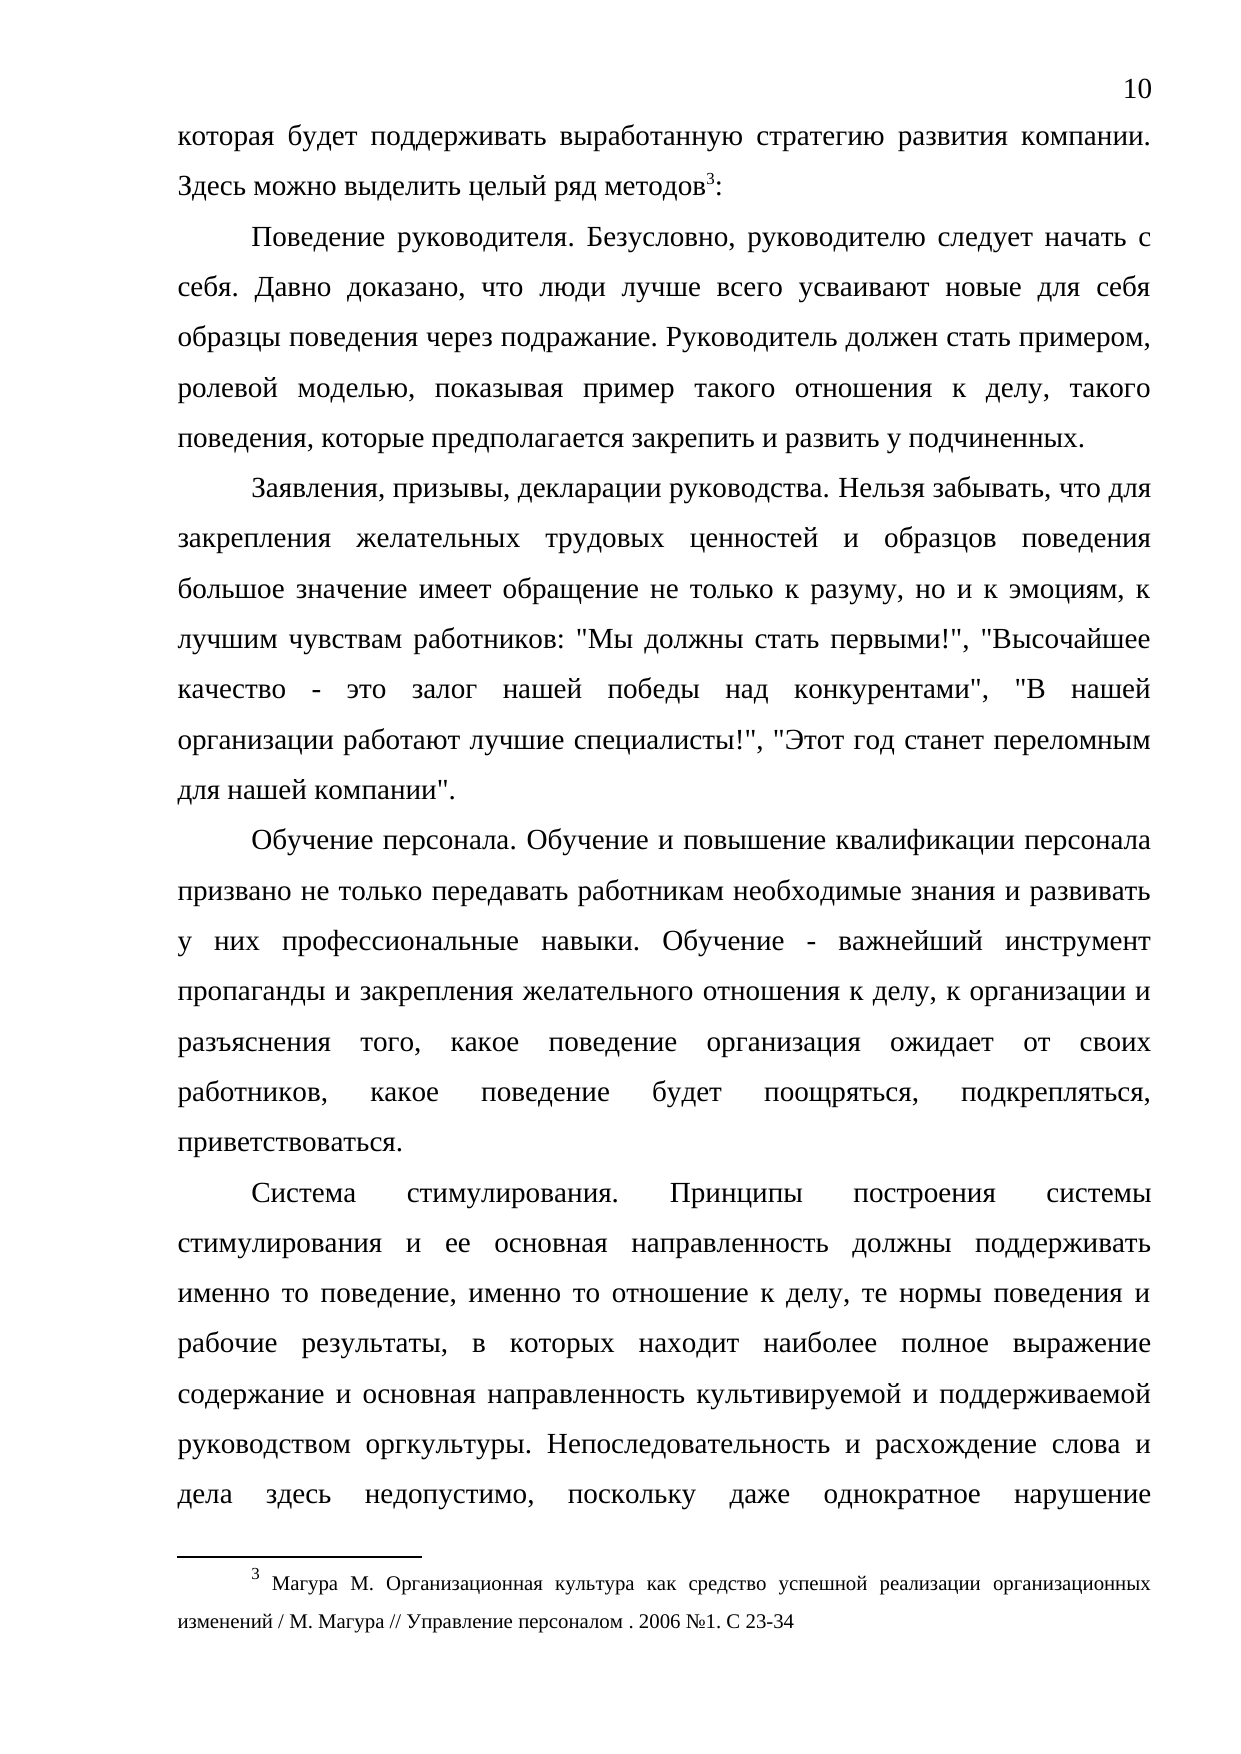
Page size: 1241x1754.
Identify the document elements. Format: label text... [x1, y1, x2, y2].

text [177, 1175, 1152, 1510]
text Заявления, призывы, декларации руководства. Нельзя забывать, что для закрепления желательных трудовых ценностей и образцов поведения большое значение имеет обращение не только к разуму, но и к эмоциям, к лучшим чувствам работников: "Мы должны стать первыми!", "Высочайшее качество - это залог нашей победы над конкурентами", "В нашей организации работают лучшие специалисты!", "Этот год станет переломным для нашей компании". [177, 470, 1152, 806]
text Обучение персонала. Обучение и повышение квалификации персонала призвано не только передавать работникам необходимые знания и развивать у них профессиональные навыки. Обучение - важнейший инструмент пропаганды и закрепления желательного отношения к делу, к организации и разъяснения того, какое поведение организация ожидает от своих работников, какое поведение будет поощряться, подкрепляться, приветствоваться. [177, 822, 1152, 1158]
text Поведение руководителя. Безусловно, руководителю следует начать с себя. Давно доказано, что люди лучше всего усваивают новые для себя образцы поведения через подражание. Руководитель должен стать примером, ролевой моделью, показывая пример такого отношения к делу, такого поведения, которые предполагается закрепить и развить у подчиненных. [177, 219, 1152, 453]
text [177, 118, 1152, 202]
